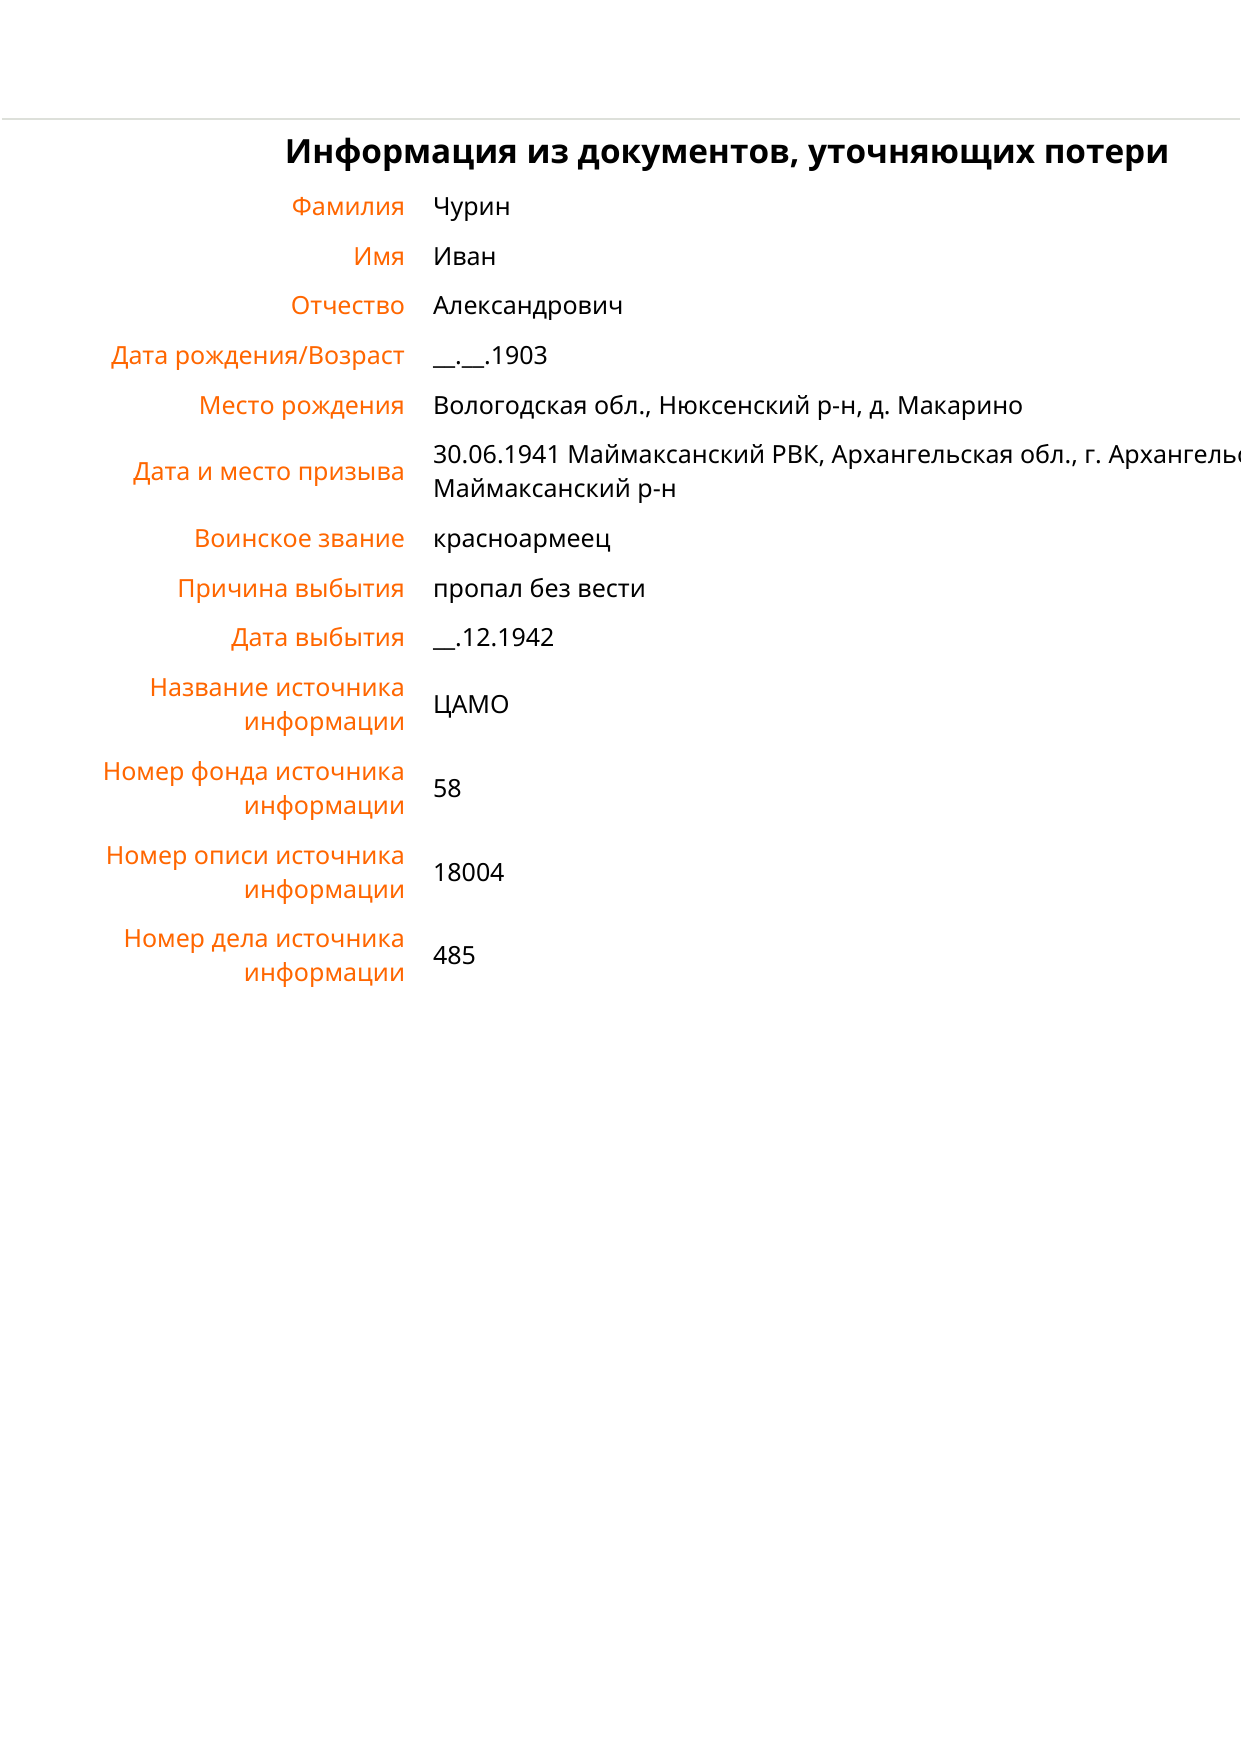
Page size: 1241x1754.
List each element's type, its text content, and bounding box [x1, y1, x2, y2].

table_cell Номер описи источника информации [2, 830, 428, 913]
table_cell пропал без вести [428, 563, 1240, 612]
table_cell Имя [2, 230, 428, 280]
table_cell Номер фонда источника информации [2, 746, 428, 829]
table_cell 485 [428, 913, 1240, 997]
table_cell Дата выбытия [2, 612, 428, 662]
table_cell ЦАМО [428, 662, 1240, 746]
table_cell __.__.1903 [428, 330, 1240, 379]
table_cell 30.06.1941 Маймаксанский РВК, Архангельская обл., г. Архангельск, Маймаксанский р-н [428, 429, 1240, 513]
table_cell Вологодская обл., Нюксенский р-н, д. Макарино [428, 380, 1240, 429]
table_cell Дата и место призыва [2, 429, 428, 513]
table_cell Название источника информации [2, 662, 428, 746]
table_cell Фамилия [2, 181, 428, 230]
table_header Информация из документов, уточняющих потери [2, 120, 1240, 181]
table_cell красноармеец [428, 513, 1240, 563]
table_cell Дата рождения/Возраст [2, 330, 428, 379]
table_cell Отчество [2, 280, 428, 330]
table_cell Причина выбытия [2, 563, 428, 612]
table_cell Место рождения [2, 380, 428, 429]
table_cell Номер дела источника информации [2, 913, 428, 997]
table_cell Иван [428, 230, 1240, 280]
table_cell 18004 [428, 830, 1240, 913]
table_cell __.12.1942 [428, 612, 1240, 662]
table_cell 58 [428, 746, 1240, 829]
table_cell Александрович [428, 280, 1240, 330]
table_cell Чурин [428, 181, 1240, 230]
table_cell Воинское звание [2, 513, 428, 563]
